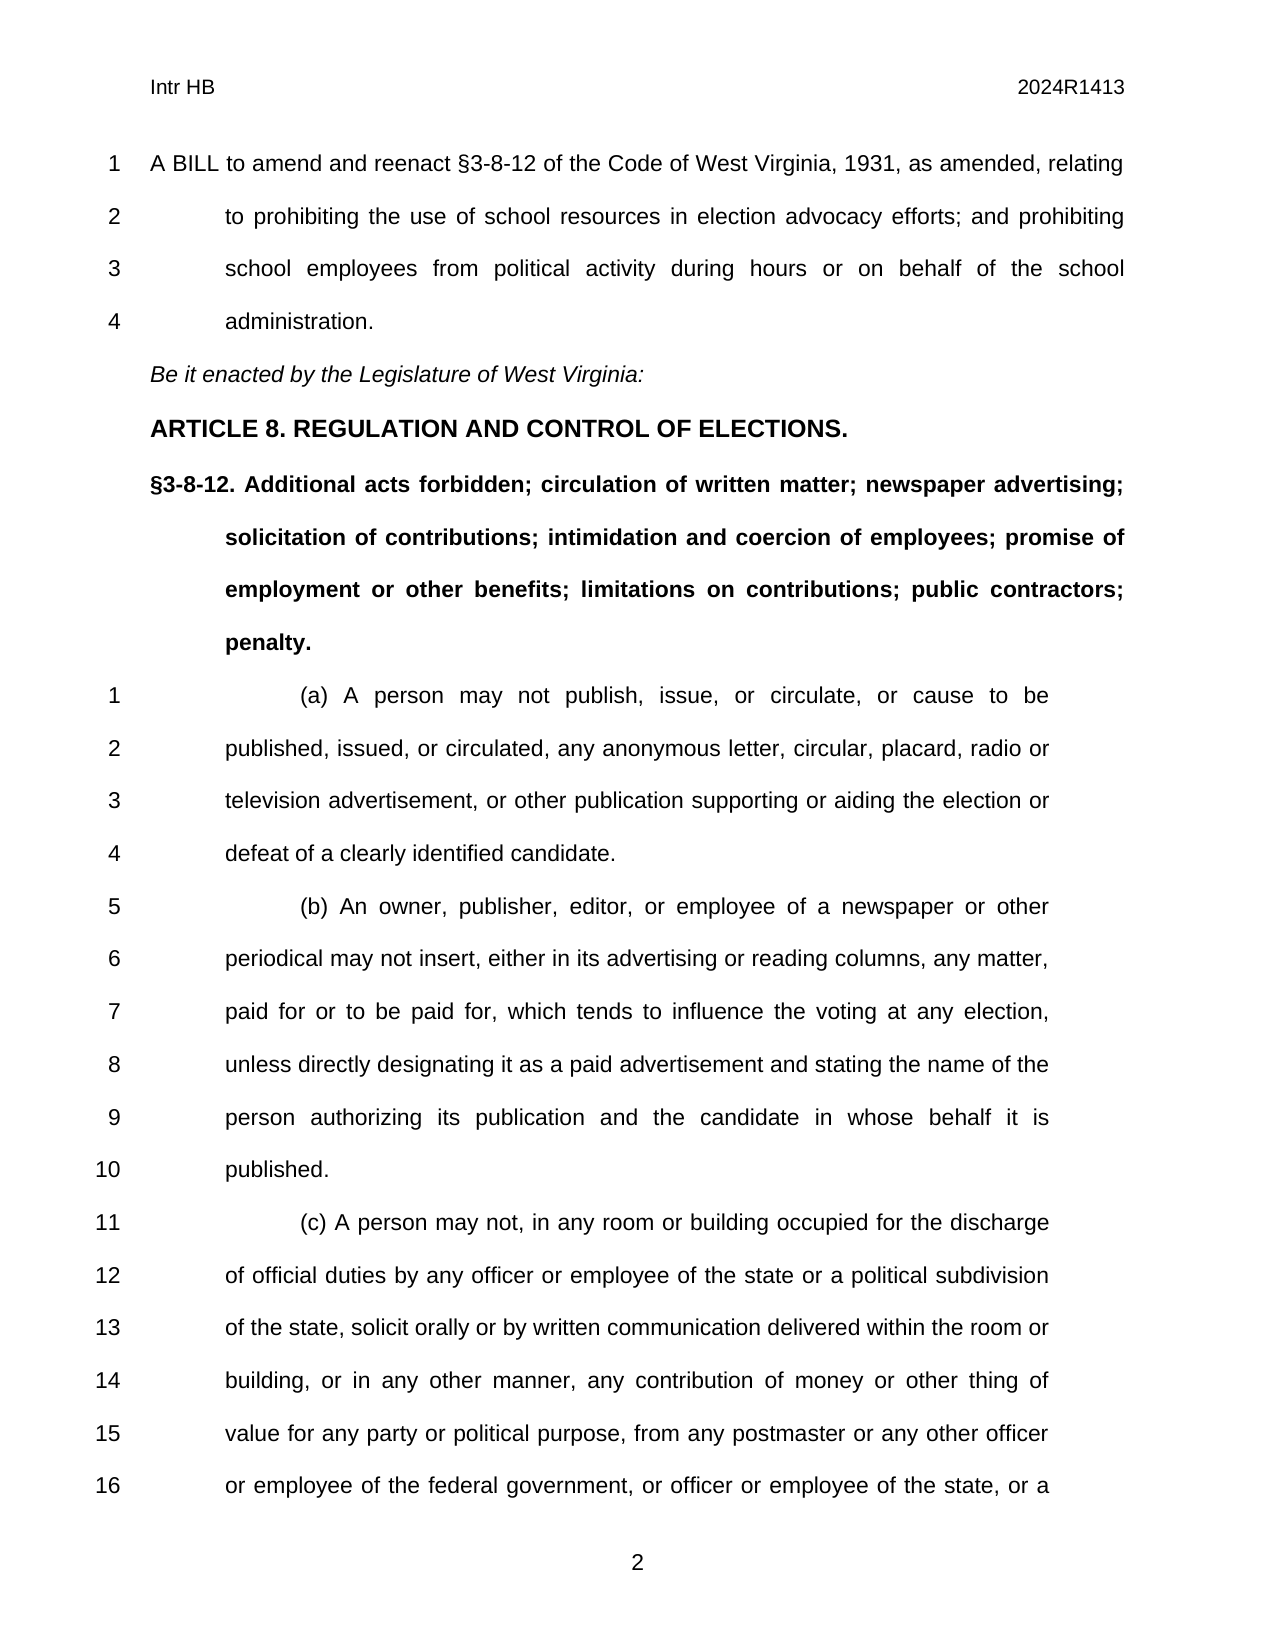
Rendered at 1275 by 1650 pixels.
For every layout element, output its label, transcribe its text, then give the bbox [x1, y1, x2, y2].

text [225, 1209, 1050, 1499]
text (b) An owner, publisher, editor, or employee of a newspaper or other periodical may not insert, either in its advertising or reading columns, any matter, paid for or to be paid for, which tends to influence the voting at any election, unless directly designating it as a paid advertisement and stating the name of the person authorizing its publication and the candidate in whose behalf it is published. [225, 893, 1050, 1183]
text Be it enacted by the Legislature of West Virginia: [150, 361, 1125, 387]
title A BILL to amend and reenact §3-8-12 of the Code of West Virginia, 1931, as amended, relating to prohibiting the use of school resources in election advocacy efforts; and prohibiting school employees from political activity during hours or on behalf of the school administration. [150, 150, 1125, 334]
text (a) A person may not publish, issue, or circulate, or cause to be published, issued, or circulated, any anonymous letter, circular, placard, radio or television advertisement, or other publication supporting or aiding the election or defeat of a clearly identified candidate. [225, 682, 1050, 866]
subtitle §3-8-12. Additional acts forbidden; circulation of written matter; newspaper advertising; solicitation of contributions; intimidation and coercion of employees; promise of employment or other benefits; limitations on contributions; public contractors; penalty. [150, 471, 1125, 656]
subtitle ARTICLE 8. REGULATION AND CONTROL OF ELECTIONS. [150, 413, 1125, 442]
